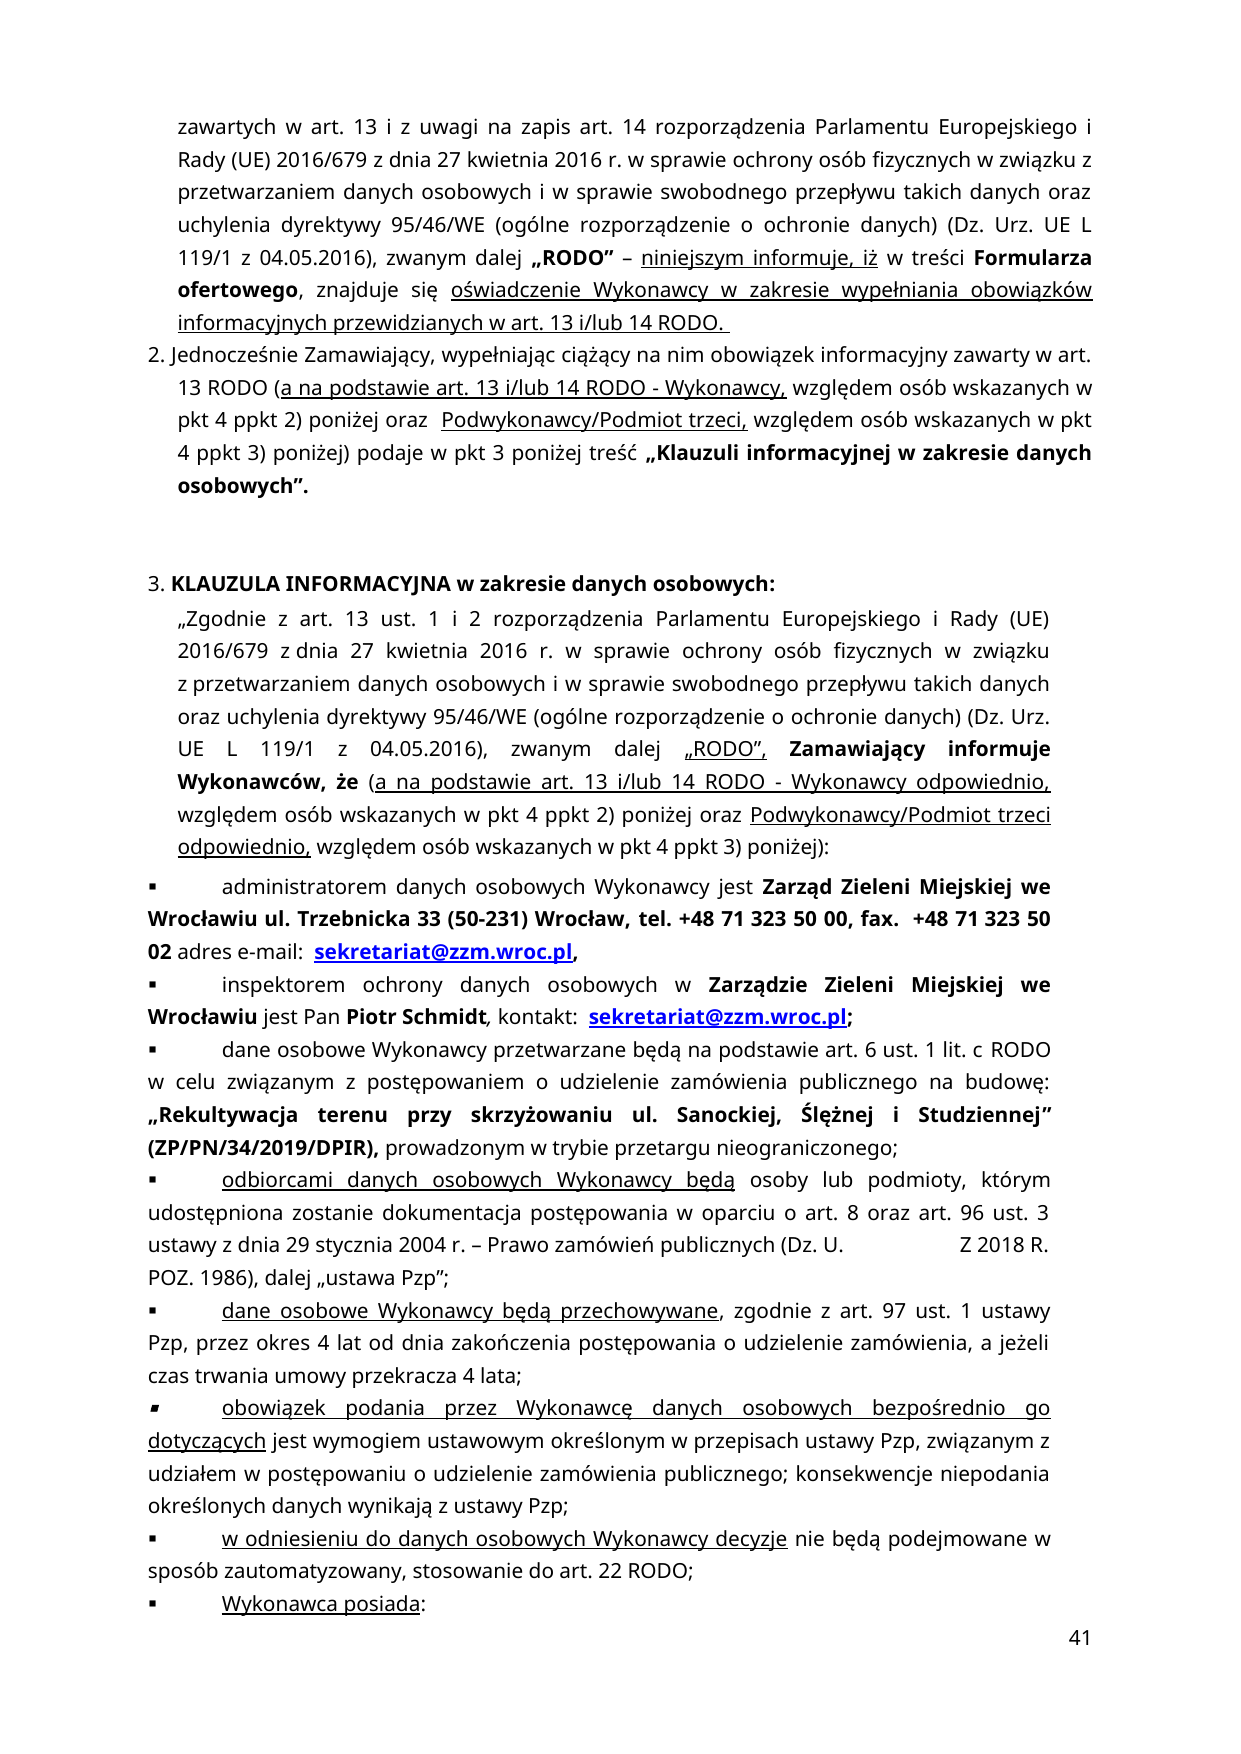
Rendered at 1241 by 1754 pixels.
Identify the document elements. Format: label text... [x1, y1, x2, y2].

list odbiorcami danych osobowych Wykonawcy będą osoby lub podmioty, którym udostępniona zostanie dokumentacja postępowania w oparciu o art. 8 oraz art. 96 ust. 3 ustawy z dnia 29 stycznia 2004 r. – Prawo zamówień publicznych (Dz. U. Z 2018 R. POZ. 1986), dalej „ustawa Pzp”; [148, 1165, 1051, 1292]
list obowiązek podania przez Wykonawcę danych osobowych bezpośrednio go dotyczących jest wymogiem ustawowym określonym w przepisach ustawy Pzp, związanym z udziałem w postępowaniu o udzielenie zamówienia publicznego; konsekwencje niepodania określonych danych wynikają z ustawy Pzp; [148, 1393, 1051, 1520]
list w odniesieniu do danych osobowych Wykonawcy decyzje nie będą podejmowane w sposób zautomatyzowany, stosowanie do art. 22 RODO; [148, 1524, 1051, 1585]
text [148, 112, 1092, 336]
list administratorem danych osobowych Wykonawcy jest Zarząd Zieleni Miejskiej we Wrocławiu ul. Trzebnicka 33 (50-231) Wrocław, tel. +48 71 323 50 00, fax. +48 71 323 50 02 adres e-mail: sekretariat@zzm.wroc.pl, [148, 872, 1051, 966]
text „Zgodnie z art. 13 ust. 1 i 2 rozporządzenia Parlamentu Europejskiego i Rady (UE) 2016/679 z dnia 27 kwietnia 2016 r. w sprawie ochrony osób fizycznych w związku z przetwarzaniem danych osobowych i w sprawie swobodnego przepływu takich danych oraz uchylenia dyrektywy 95/46/WE (ogólne rozporządzenie o ochronie danych) (Dz. Urz. UE L 119/1 z 04.05.2016), zwanym dalej „RODO”, Zamawiający informuje Wykonawców, że (a na podstawie art. 13 i/lub 14 RODO - Wykonawcy odpowiednio, względem osób wskazanych w pkt 4 ppkt 2) poniżej oraz Podwykonawcy/Podmiot trzeci odpowiednio, względem osób wskazanych w pkt 4 ppkt 3) poniżej): [177, 604, 1051, 861]
text 3. KLAUZULA INFORMACYJNA w zakresie danych osobowych: [148, 569, 1051, 597]
list Wykonawca posiada: [148, 1589, 1051, 1618]
list inspektorem ochrony danych osobowych w Zarządzie Zieleni Miejskiej we Wrocławiu jest Pan Piotr Schmidt, kontakt: sekretariat@zzm.wroc.pl; [148, 970, 1051, 1031]
list dane osobowe Wykonawcy przetwarzane będą na podstawie art. 6 ust. 1 lit. c RODO w celu związanym z postępowaniem o udzielenie zamówienia publicznego na budowę: „Rekultywacja terenu przy skrzyżowaniu ul. Sanockiej, Ślężnej i Studziennej” (ZP/PN/34/2019/DPIR), prowadzonym w trybie przetargu nieograniczonego; [148, 1035, 1051, 1161]
list dane osobowe Wykonawcy będą przechowywane, zgodnie z art. 97 ust. 1 ustawy Pzp, przez okres 4 lat od dnia zakończenia postępowania o udzielenie zamówienia, a jeżeli czas trwania umowy przekracza 4 lata; [148, 1296, 1051, 1389]
text 2. Jednocześnie Zamawiający, wypełniając ciążący na nim obowiązek informacyjny zawarty w art. 13 RODO (a na podstawie art. 13 i/lub 14 RODO - Wykonawcy, względem osób wskazanych w pkt 4 ppkt 2) poniżej oraz Podwykonawcy/Podmiot trzeci, względem osób wskazanych w pkt 4 ppkt 3) poniżej) podaje w pkt 3 poniżej treść „Klauzuli informacyjnej w zakresie danych osobowych”. [148, 340, 1092, 499]
